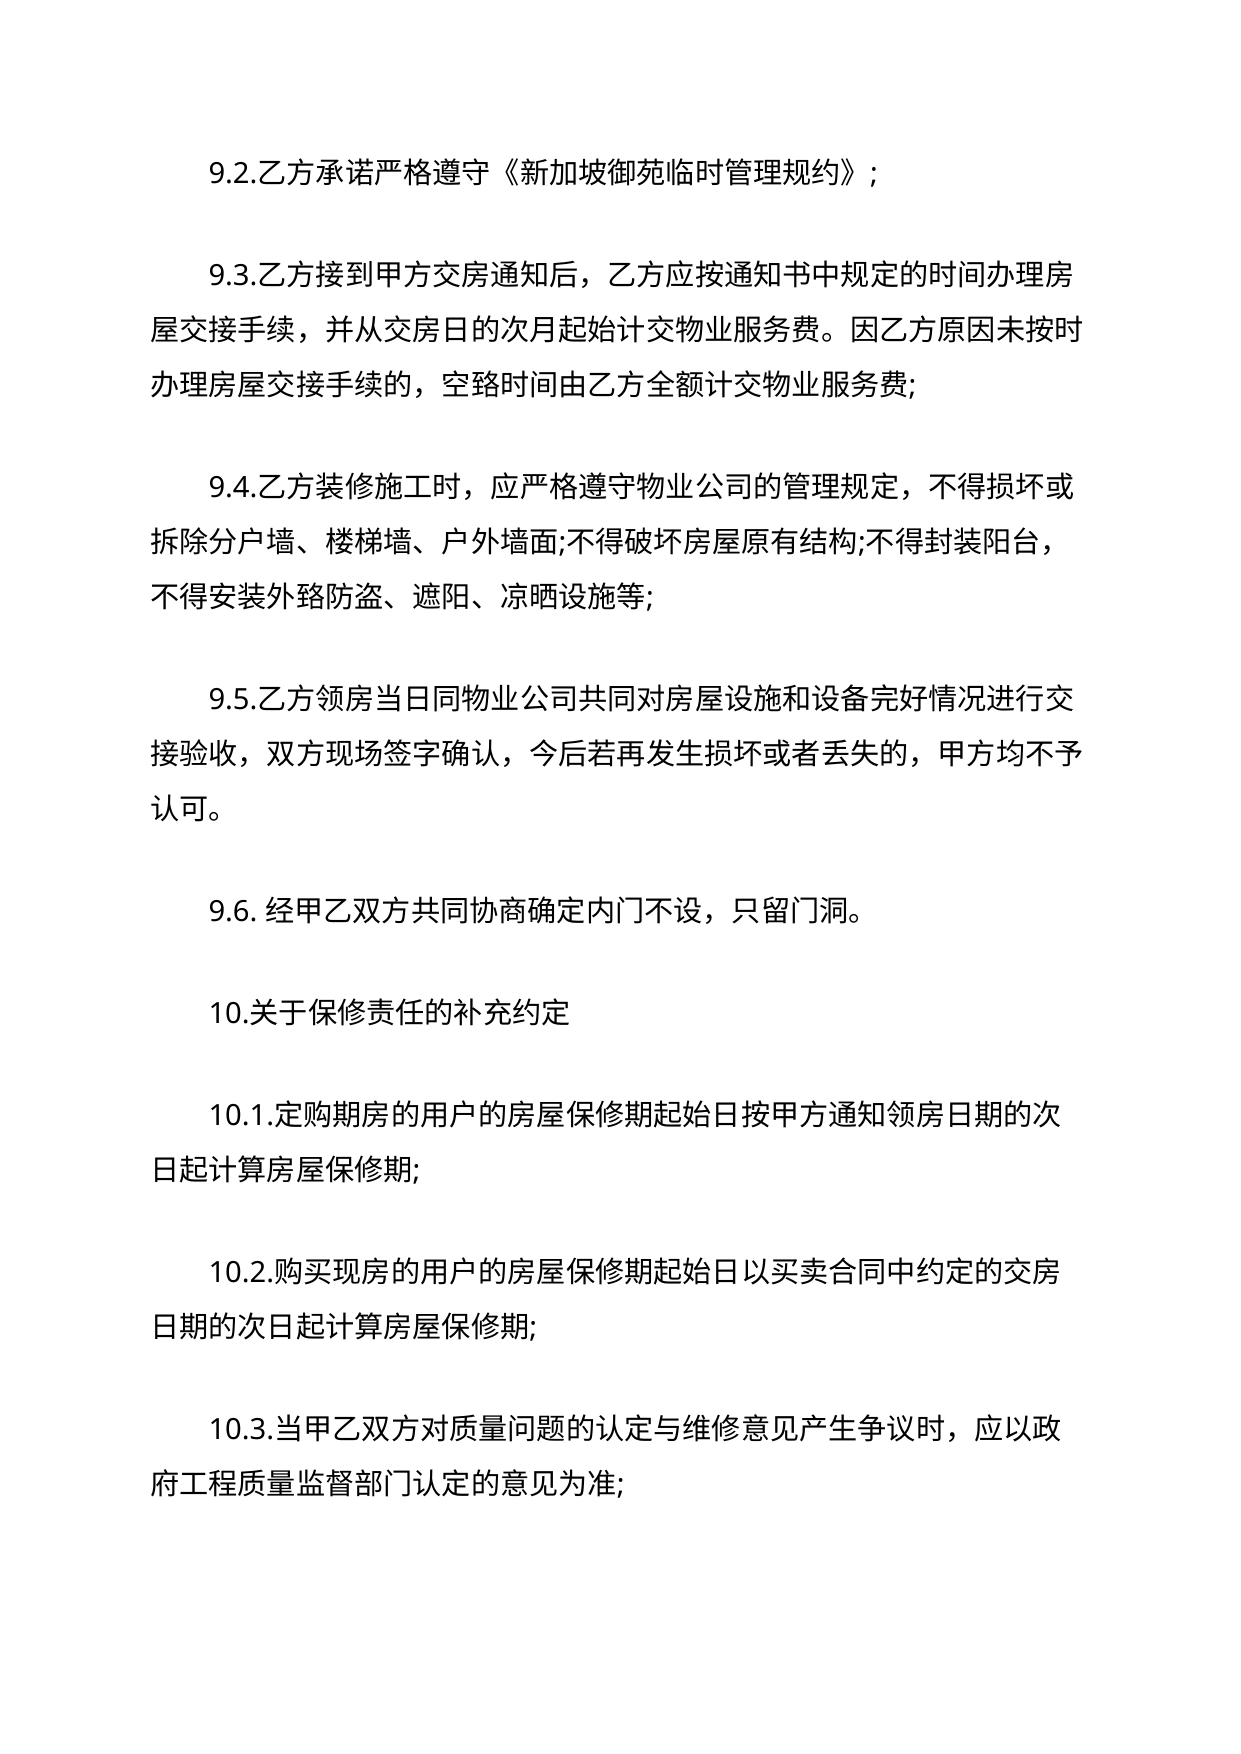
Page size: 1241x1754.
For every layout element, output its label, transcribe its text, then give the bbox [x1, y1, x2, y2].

text 10.关于保修责任的补充约定 [150, 989, 1090, 1032]
text 9.2.乙方承诺严格遵守《新加坡御苑临时管理规约》; [150, 150, 1090, 192]
text 10.1.定购期房的用户的房屋保修期起始日按甲方通知领房日期的次日起计算房屋保修期; [150, 1091, 1090, 1189]
text 9.4.乙方装修施工时，应严格遵守物业公司的管理规定，不得损坏或拆除分户墙、楼梯墙、户外墙面;不得破坏房屋原有结构;不得封装阳台，不得安装外臵防盗、遮阳、凉晒设施等; [150, 464, 1090, 616]
text 9.3.乙方接到甲方交房通知后，乙方应按通知书中规定的时间办理房屋交接手续，并从交房日的次月起始计交物业服务费。因乙方原因未按时办理房屋交接手续的，空臵时间由乙方全额计交物业服务费; [150, 252, 1090, 404]
text 10.2.购买现房的用户的房屋保修期起始日以买卖合同中约定的交房日期的次日起计算房屋保修期; [150, 1248, 1090, 1346]
text 10.3.当甲乙双方对质量问题的认定与维修意见产生争议时，应以政府工程质量监督部门认定的意见为准; [150, 1405, 1090, 1503]
text 9.6. 经甲乙双方共同协商确定内门不设，只留门洞。 [150, 887, 1090, 930]
text 9.5.乙方领房当日同物业公司共同对房屋设施和设备完好情况进行交接验收，双方现场签字确认，今后若再发生损坏或者丢失的，甲方均不予认可。 [150, 676, 1090, 828]
